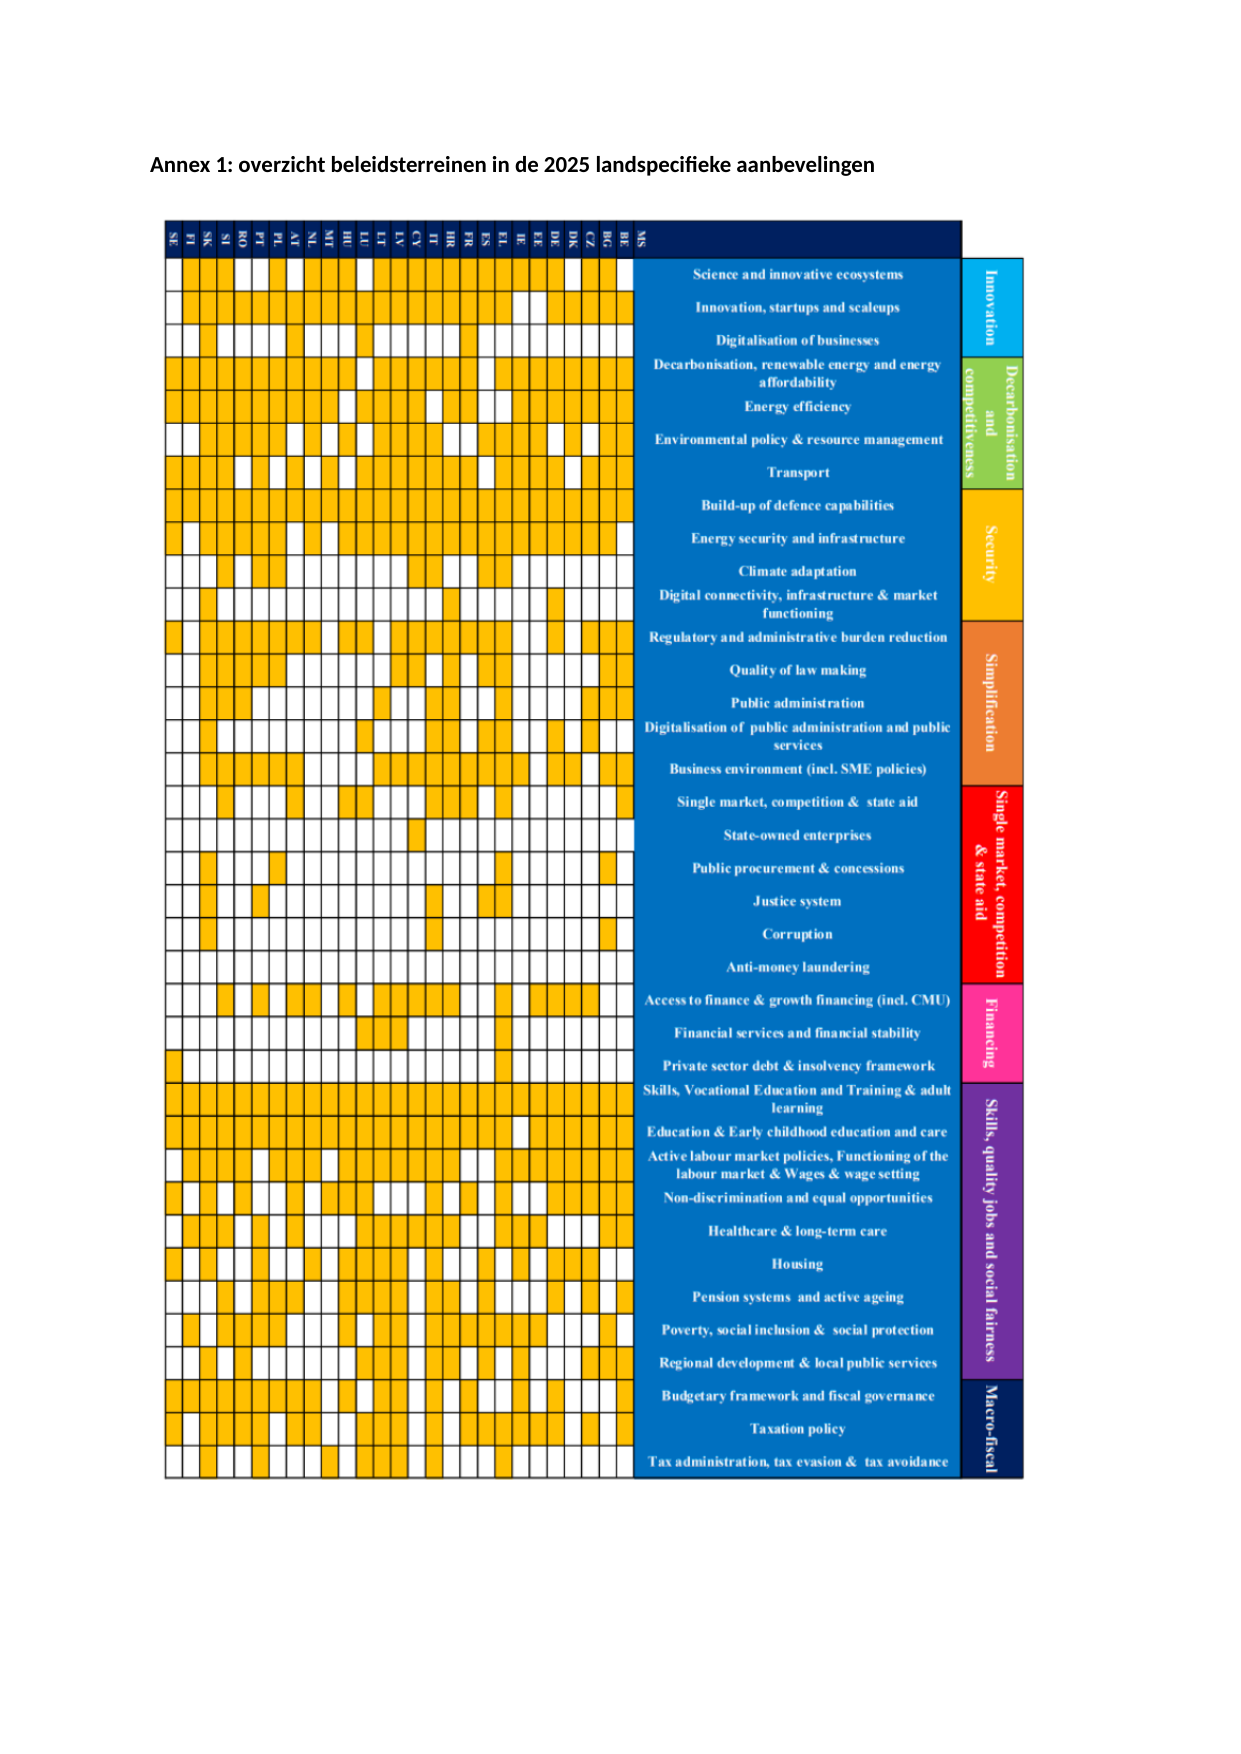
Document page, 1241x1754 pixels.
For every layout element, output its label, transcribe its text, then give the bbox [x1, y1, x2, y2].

picture [153, 198, 1029, 1499]
text Annex 1: overzicht beleidsterreinen in de 2025 landspecifieke aanbevelingen [150, 150, 1090, 178]
